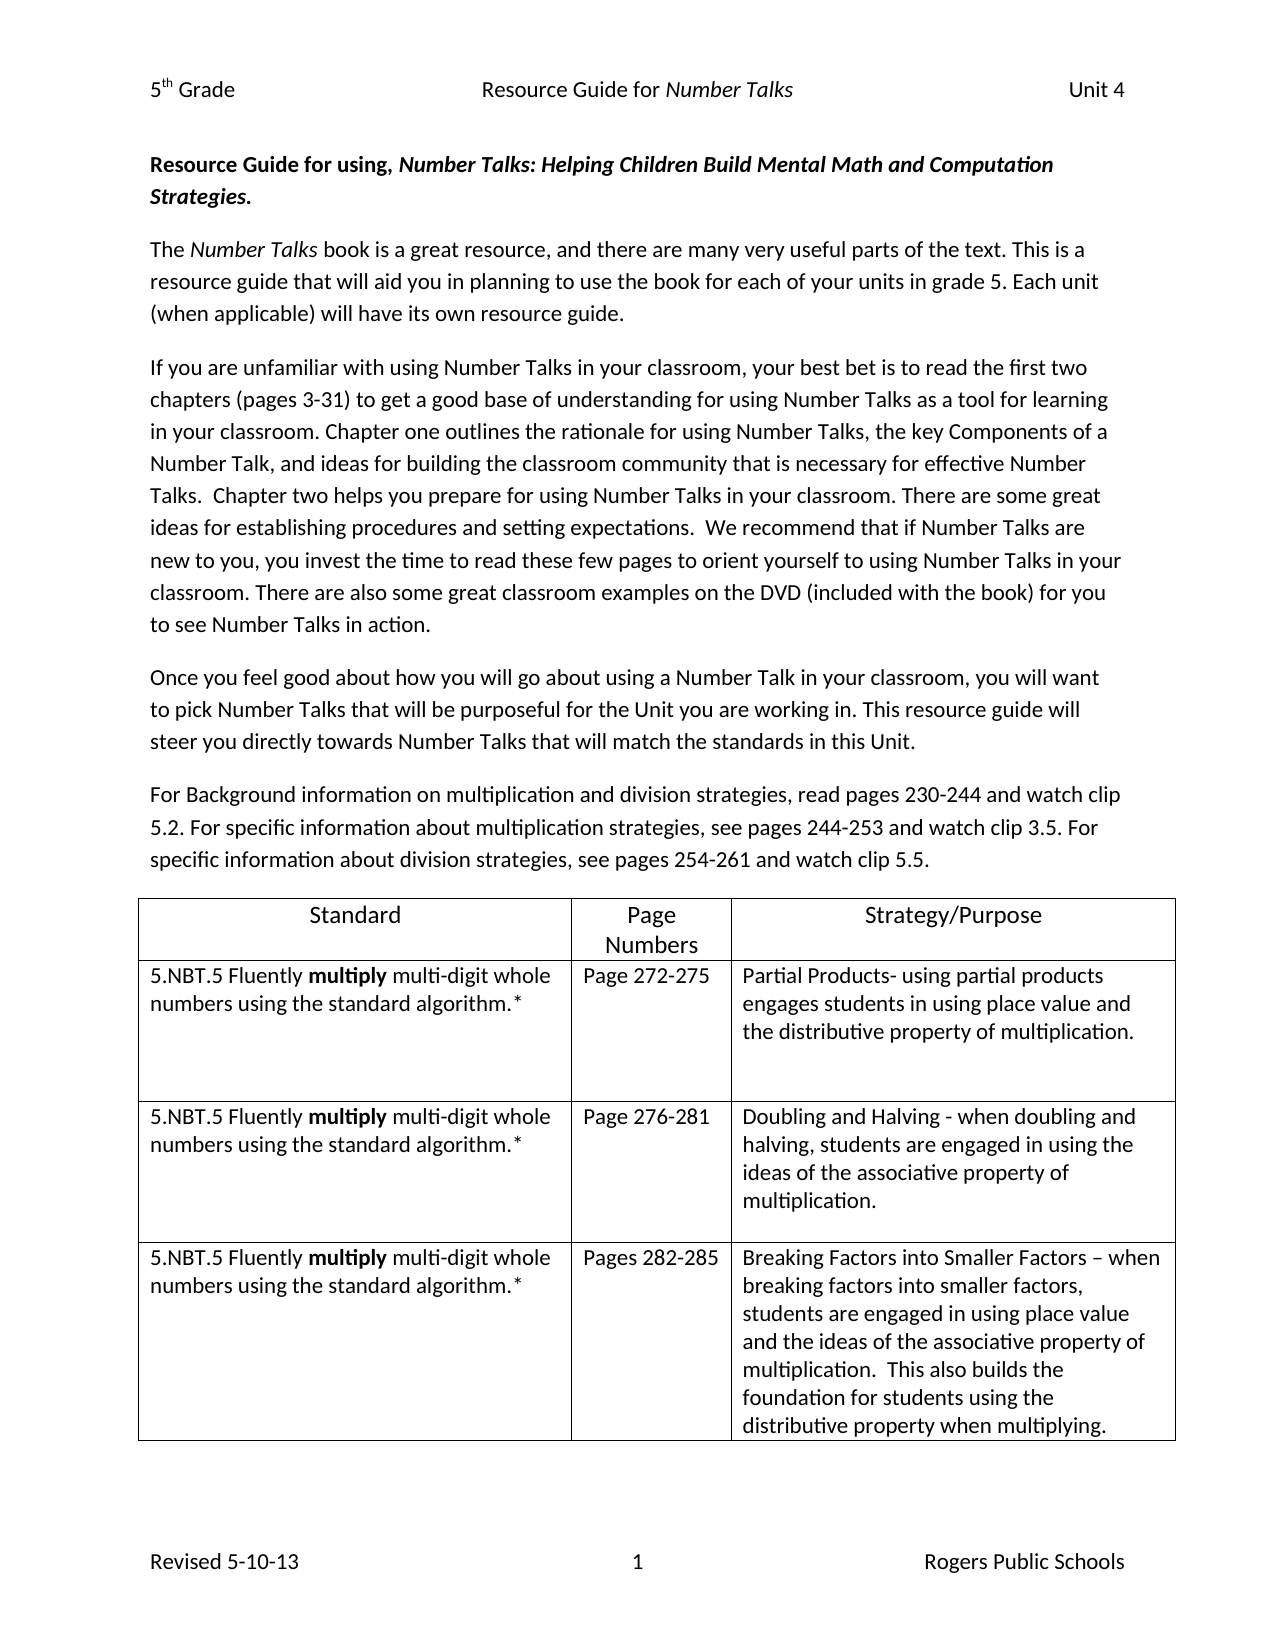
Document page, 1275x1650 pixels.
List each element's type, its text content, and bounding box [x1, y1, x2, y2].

text Resource Guide for using, Number Talks: Helping Children Build Mental Math and Computation Strategies. [150, 150, 1125, 210]
table_cell Page 272-275 [572, 961, 731, 1101]
table_header Standard [139, 899, 571, 960]
table_cell Breaking Factors into Smaller Factors – when breaking factors into smaller factors, students are engaged in using place value and the ideas of the associative property of multiplication. This also builds the foundation for students using the distributive property when multiplying. [732, 1243, 1175, 1439]
table_cell 5.NBT.5 Fluently multiply multi-digit whole numbers using the standard algorithm.* [139, 961, 571, 1101]
table_header Strategy/Purpose [732, 899, 1175, 960]
table_cell Pages 282-285 [572, 1243, 731, 1439]
text Once you feel good about how you will go about using a Number Talk in your classroom, you will want to pick Number Talks that will be purposeful for the Unit you are working in. This resource guide will steer you directly towards Number Talks that will match the standards in this Unit. [150, 663, 1125, 756]
table_cell Partial Products- using partial products engages students in using place value and the distributive property of multiplication. [732, 961, 1175, 1101]
text For Background information on multiplication and division strategies, read pages 230-244 and watch clip 5.2. For specific information about multiplication strategies, see pages 244-253 and watch clip 3.5. For specific information about division strategies, see pages 254-261 and watch clip 5.5. [150, 781, 1125, 873]
table_cell 5.NBT.5 Fluently multiply multi-digit whole numbers using the standard algorithm.* [139, 1243, 571, 1439]
table_cell 5.NBT.5 Fluently multiply multi-digit whole numbers using the standard algorithm.* [139, 1102, 571, 1242]
text The Number Talks book is a great resource, and there are many very useful parts of the text. This is a resource guide that will aid you in planning to use the book for each of your units in grade 5. Each unit (when applicable) will have its own resource guide. [150, 235, 1125, 328]
text If you are unfamiliar with using Number Talks in your classroom, your best bet is to read the first two chapters (pages 3-31) to get a good base of understanding for using Number Talks as a tool for learning in your classroom. Chapter one outlines the rationale for using Number Talks, the key Components of a Number Talk, and ideas for building the classroom community that is necessary for effective Number Talks. Chapter two helps you prepare for using Number Talks in your classroom. There are some great ideas for establishing procedures and setting expectations. We recommend that if Number Talks are new to you, you invest the time to read these few pages to orient yourself to using Number Talks in your classroom. There are also some great classroom examples on the DVD (included with the book) for you to see Number Talks in action. [150, 353, 1125, 638]
table_header Page Numbers [572, 899, 731, 960]
table_cell Page 276-281 [572, 1102, 731, 1242]
table_cell Doubling and Halving - when doubling and halving, students are engaged in using the ideas of the associative property of multiplication. [732, 1102, 1175, 1242]
